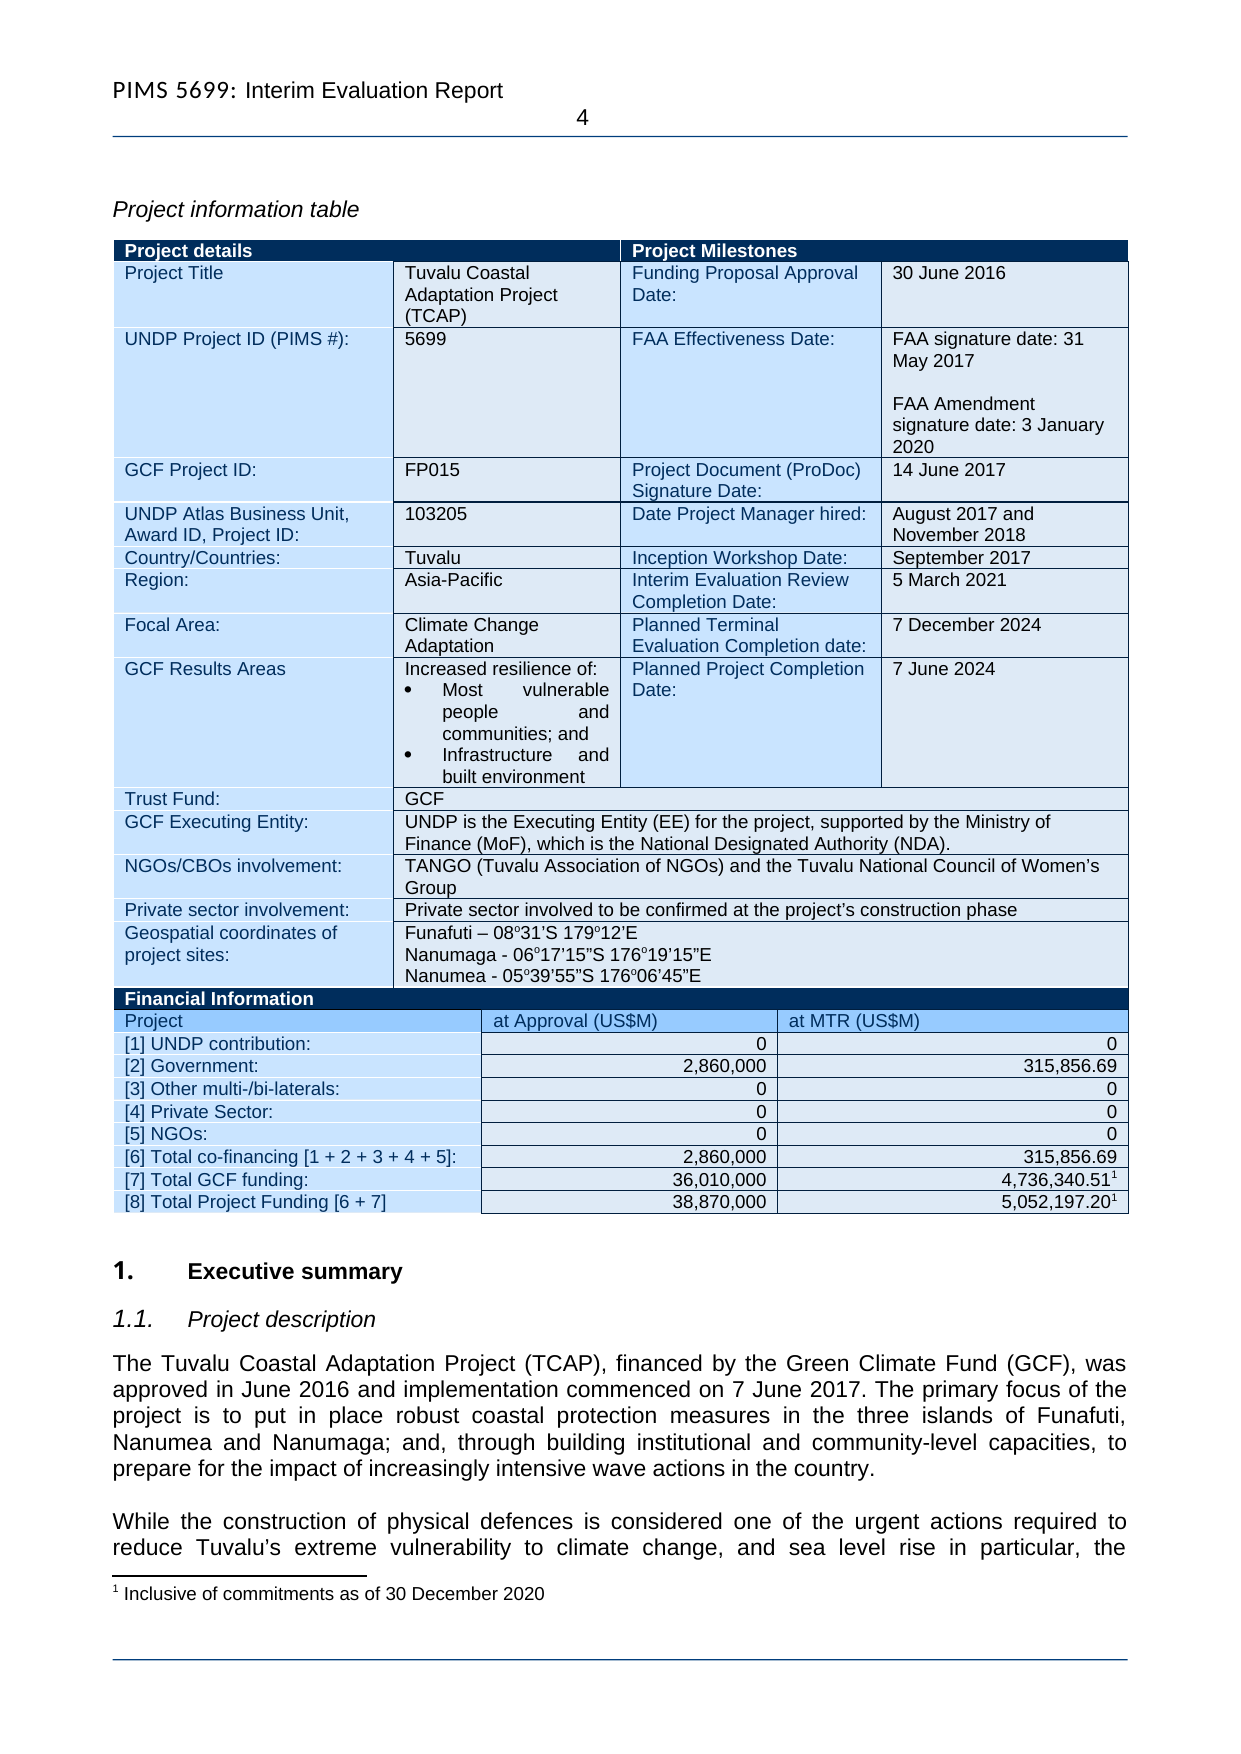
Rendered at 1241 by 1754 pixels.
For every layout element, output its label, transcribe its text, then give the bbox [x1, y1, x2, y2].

table_cell 315,856.69 [778, 1146, 1128, 1167]
table_cell Country/Countries: [114, 547, 393, 568]
table_cell Climate Change Adaptation [394, 614, 620, 657]
table_cell Asia-Pacific [394, 569, 620, 612]
table_cell [8] Total Project Funding [6 + 7] [114, 1191, 481, 1212]
table_cell 7 June 2024 [882, 658, 1128, 787]
table_cell UNDP Atlas Business Unit, Award ID, Project ID: [114, 503, 393, 546]
table_cell NGOs/CBOs involvement: [114, 855, 393, 898]
subtitle Project description [112, 1304, 1128, 1333]
table_cell [3] Other multi-/bi-laterals: [114, 1078, 481, 1099]
table_cell 5699 [394, 328, 620, 457]
table_cell FP015 [394, 458, 620, 501]
table_cell TANGO (Tuvalu Association of NGOs) and the Tuvalu National Council of Women’s Group [394, 855, 1128, 898]
table_cell UNDP is the Executing Entity (EE) for the project, supported by the Ministry of Finance (MoF), which is the National Designated Authority (NDA). [394, 811, 1128, 854]
table_cell [4] Private Sector: [114, 1101, 481, 1122]
table_cell FAA signature date: 31 May 2017 FAA Amendment signature date: 3 January 2020 [882, 328, 1128, 457]
table_cell 2,860,000 [482, 1055, 777, 1077]
table_cell September 2017 [882, 547, 1128, 568]
table_cell [5] NGOs: [114, 1123, 481, 1145]
table_cell 38,870,000 [482, 1191, 777, 1212]
subtitle Executive summary [112, 1252, 1128, 1286]
table_cell Private sector involvement: [114, 899, 393, 921]
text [112, 1508, 1128, 1560]
table_cell UNDP Project ID (PIMS #): [114, 328, 393, 457]
table_cell 5 March 2021 [882, 569, 1128, 612]
table_cell 0 [482, 1123, 777, 1145]
table_cell [7] Total GCF funding: [114, 1168, 481, 1190]
table_cell 0 [482, 1033, 777, 1054]
table_cell Project Document (ProDoc) Signature Date: [621, 458, 881, 501]
table_cell Region: [114, 569, 393, 612]
table_cell Financial Information [114, 988, 1128, 1009]
table_cell FAA Effectiveness Date: [621, 328, 881, 457]
table_cell 2,860,000 [482, 1146, 777, 1167]
table_cell Private sector involved to be confirmed at the project’s construction phase [394, 899, 1128, 921]
table_cell [1] UNDP contribution: [114, 1033, 481, 1054]
table_cell 0 [482, 1101, 777, 1122]
table_cell GCF Project ID: [114, 458, 393, 501]
table_cell Increased resilience of: Most vulnerable people and communities; and Infrastructure and built environment [394, 658, 620, 787]
table_cell Planned Project Completion Date: [621, 658, 881, 787]
table_cell 0 [482, 1078, 777, 1099]
table_cell 30 June 2016 [882, 262, 1128, 327]
table_cell August 2017 and November 2018 [882, 503, 1128, 546]
table_cell Inception Workshop Date: [621, 547, 881, 568]
table_cell 0 [778, 1033, 1128, 1054]
table_cell Interim Evaluation Review Completion Date: [621, 569, 881, 612]
table_cell Geospatial coordinates of project sites: [114, 922, 393, 986]
table_cell 7 December 2024 [882, 614, 1128, 657]
table_cell Project Title [114, 262, 393, 327]
table_cell Funafuti – 08o31’S 179o12’E Nanumaga - 06o17’15”S 176o19’15”E Nanumea - 05o39’55”S 176o06’45”E [394, 922, 1128, 986]
table_cell Tuvalu Coastal Adaptation Project (TCAP) [394, 262, 620, 327]
table_cell 14 June 2017 [882, 458, 1128, 501]
table_cell Date Project Manager hired: [621, 503, 881, 546]
table_header Project details [114, 240, 620, 261]
table_cell GCF [394, 788, 1128, 810]
table_cell [2] Government: [114, 1055, 481, 1077]
table_cell Focal Area: [114, 614, 393, 657]
table_cell 4,736,340.51 [778, 1168, 1128, 1190]
text The Tuvalu Coastal Adaptation Project (TCAP), financed by the Green Climate Fund (GCF), was approved in June 2016 and implementation commenced on 7 June 2017. The primary focus of the project is to put in place robust coastal protection measures in the three islands of Funafuti, Nanumea and Nanumaga; and, through building institutional and community-level capacities, to prepare for the impact of increasingly intensive wave actions in the country. [112, 1349, 1128, 1481]
table_cell 5,052,197.201 [778, 1191, 1128, 1212]
table_cell GCF Executing Entity: [114, 811, 393, 854]
table_cell at MTR (US$M) [778, 1010, 1128, 1032]
table_cell 315,856.69 [778, 1055, 1128, 1077]
table_cell GCF Results Areas [114, 658, 393, 787]
table_cell 0 [778, 1078, 1128, 1099]
table_cell 36,010,000 [482, 1168, 777, 1190]
table_cell Planned Terminal Evaluation Completion date: [621, 614, 881, 657]
table_cell Tuvalu [394, 547, 620, 568]
table_cell at Approval (US$M) [482, 1010, 777, 1032]
table_cell [6] Total co-financing [1 + 2 + 3 + 4 + 5]: [114, 1146, 481, 1167]
table_cell Project [114, 1010, 481, 1032]
table_cell Funding Proposal Approval Date: [621, 262, 881, 327]
table_header Project Milestones [621, 240, 1128, 261]
table_cell 0 [778, 1123, 1128, 1145]
subtitle Project information table [112, 196, 1128, 222]
table_cell Trust Fund: [114, 788, 393, 810]
table_cell 103205 [394, 503, 620, 546]
table_cell 0 [778, 1101, 1128, 1122]
